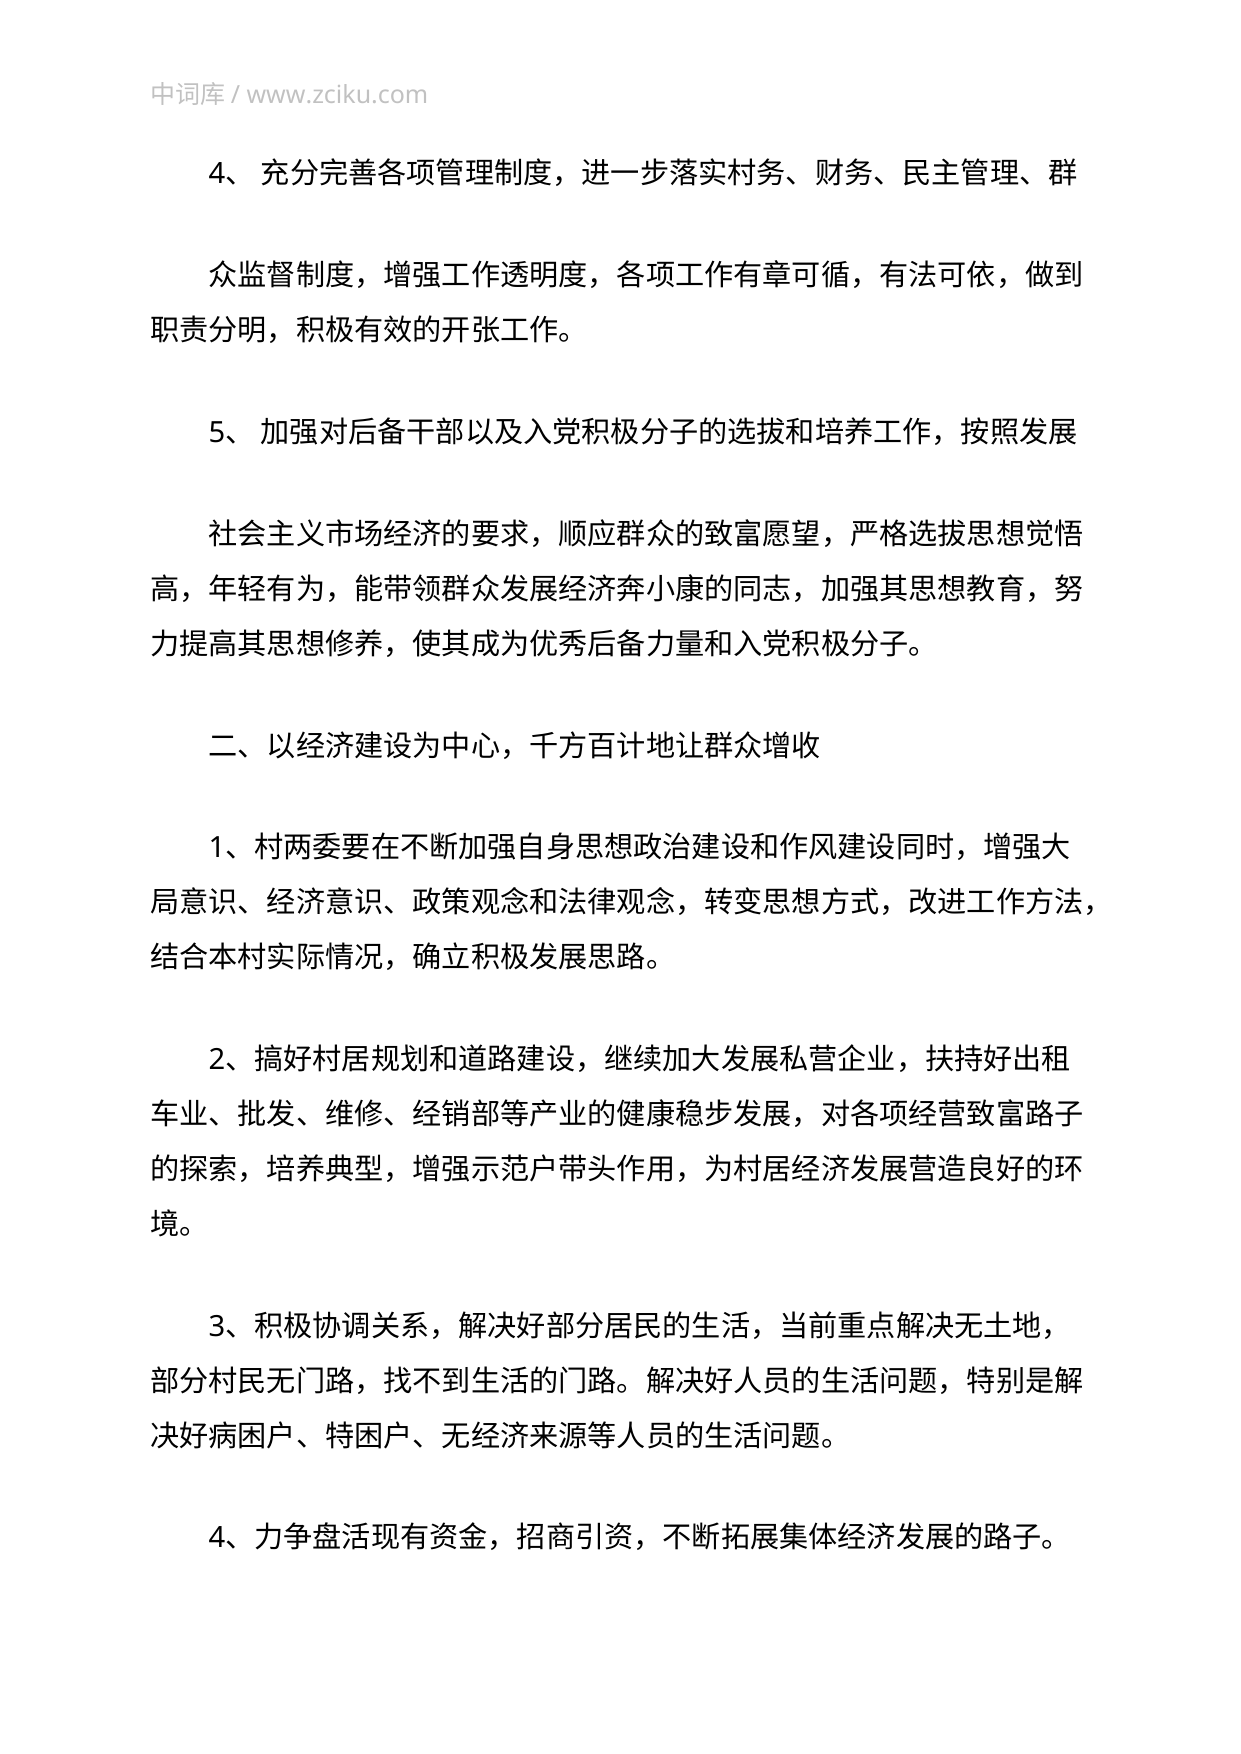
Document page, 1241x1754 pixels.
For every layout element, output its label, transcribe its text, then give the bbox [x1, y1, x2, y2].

text 3、积极协调关系，解决好部分居民的生活，当前重点解决无土地，部分村民无门路，找不到生活的门路。解决好人员的生活问题，特别是解决好病困户、特困户、无经济来源等人员的生活问题。 [150, 1302, 1090, 1454]
text 1、村两委要在不断加强自身思想政治建设和作风建设同时，增强大局意识、经济意识、政策观念和法律观念，转变思想方式，改进工作方法，结合本村实际情况，确立积极发展思路。 [150, 824, 1090, 976]
text 5、 加强对后备干部以及入党积极分子的选拔和培养工作，按照发展 [150, 409, 1090, 451]
text 4、 充分完善各项管理制度，进一步落实村务、财务、民主管理、群 [150, 150, 1090, 192]
text 众监督制度，增强工作透明度，各项工作有章可循，有法可依，做到职责分明，积极有效的开张工作。 [150, 252, 1090, 349]
text 4、力争盘活现有资金，招商引资，不断拓展集体经济发展的路子。 [150, 1514, 1090, 1556]
text 社会主义市场经济的要求，顺应群众的致富愿望，严格选拔思想觉悟高，年轻有为，能带领群众发展经济奔小康的同志，加强其思想教育，努力提高其思想修养，使其成为优秀后备力量和入党积极分子。 [150, 511, 1090, 663]
text 2、搞好村居规划和道路建设，继续加大发展私营企业，扶持好出租车业、批发、维修、经销部等产业的健康稳步发展，对各项经营致富路子的探索，培养典型，增强示范户带头作用，为村居经济发展营造良好的环境。 [150, 1036, 1090, 1243]
text 二、以经济建设为中心，千方百计地让群众增收 [150, 722, 1090, 764]
